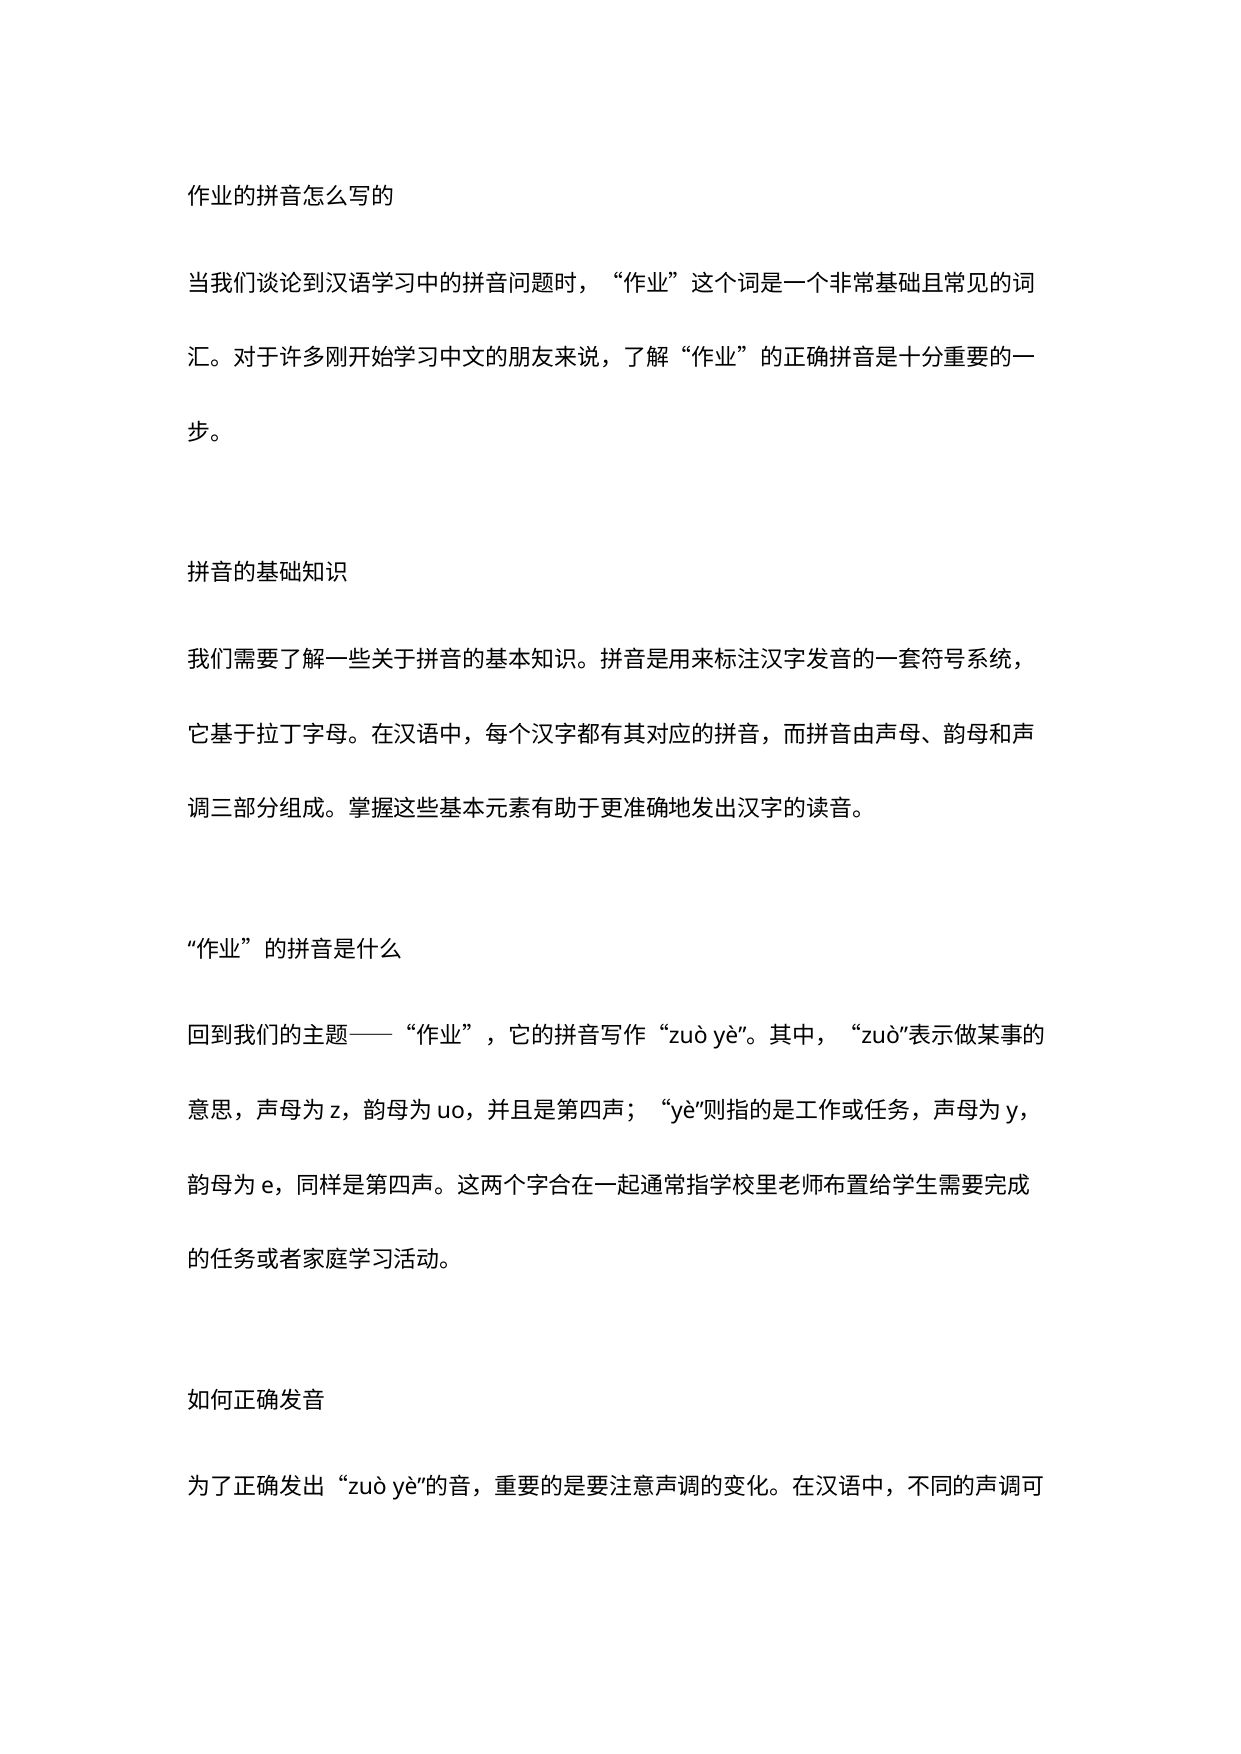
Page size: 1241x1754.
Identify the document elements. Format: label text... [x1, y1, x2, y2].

text 回到我们的主题——“作业”，它的拼音写作“zuò yè”。其中，“zuò”表示做某事的意思，声母为z，韵母为uo，并且是第四声；“yè”则指的是工作或任务，声母为y，韵母为e，同样是第四声。这两个字合在一起通常指学校里老师布置给学生需要完成的任务或者家庭学习活动。 [187, 1001, 1053, 1290]
text 我们需要了解一些关于拼音的基本知识。拼音是用来标注汉字发音的一套符号系统，它基于拉丁字母。在汉语中，每个汉字都有其对应的拼音，而拼音由声母、韵母和声调三部分组成。掌握这些基本元素有助于更准确地发出汉字的读音。 [187, 625, 1053, 839]
text 如何正确发音 [187, 1366, 1053, 1431]
text “作业”的拼音是什么 [187, 915, 1053, 980]
text 当我们谈论到汉语学习中的拼音问题时，“作业”这个词是一个非常基础且常见的词汇。对于许多刚开始学习中文的朋友来说，了解“作业”的正确拼音是十分重要的一步。 [187, 248, 1053, 463]
text 作业的拼音怎么写的 [187, 162, 1053, 227]
text 拼音的基础知识 [187, 538, 1053, 603]
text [187, 1452, 1053, 1517]
